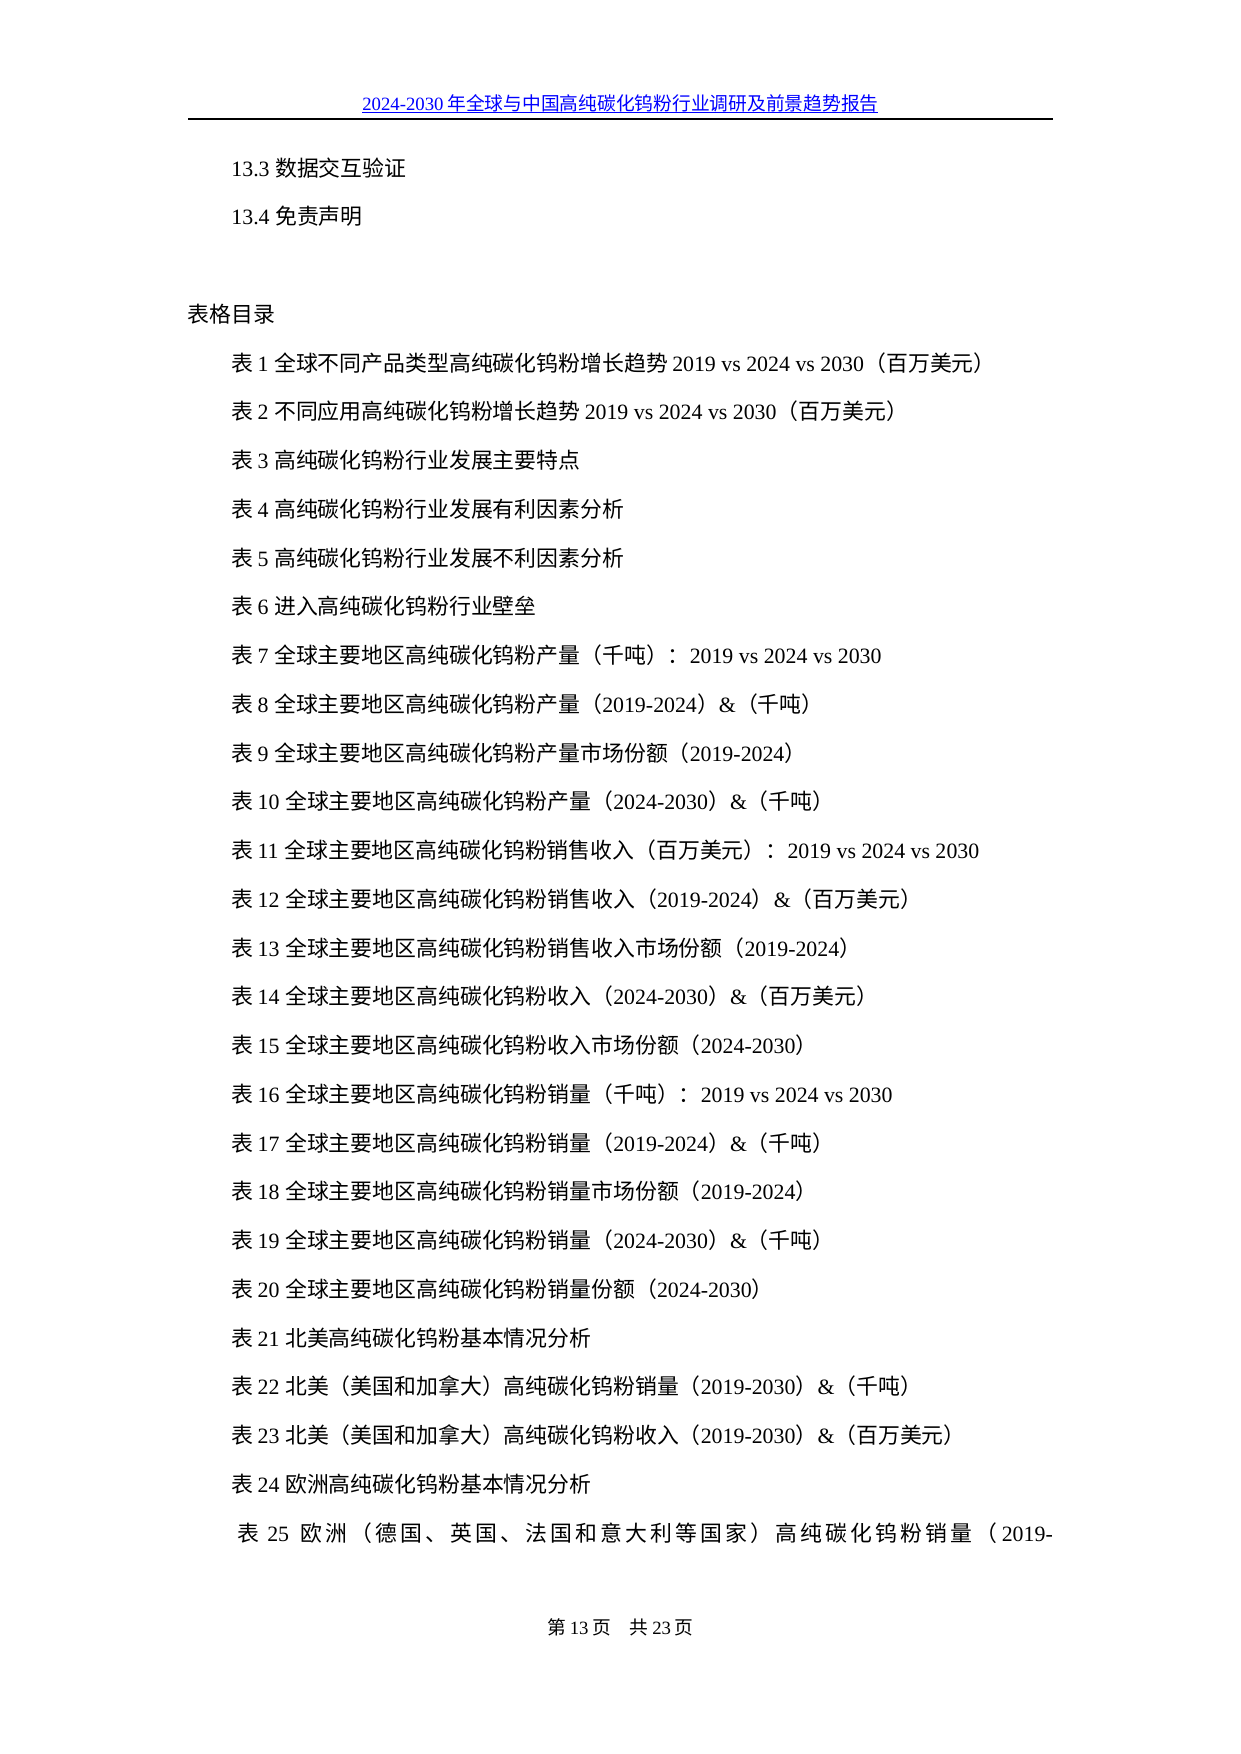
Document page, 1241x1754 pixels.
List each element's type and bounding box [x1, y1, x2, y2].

text [187, 150, 1053, 1548]
